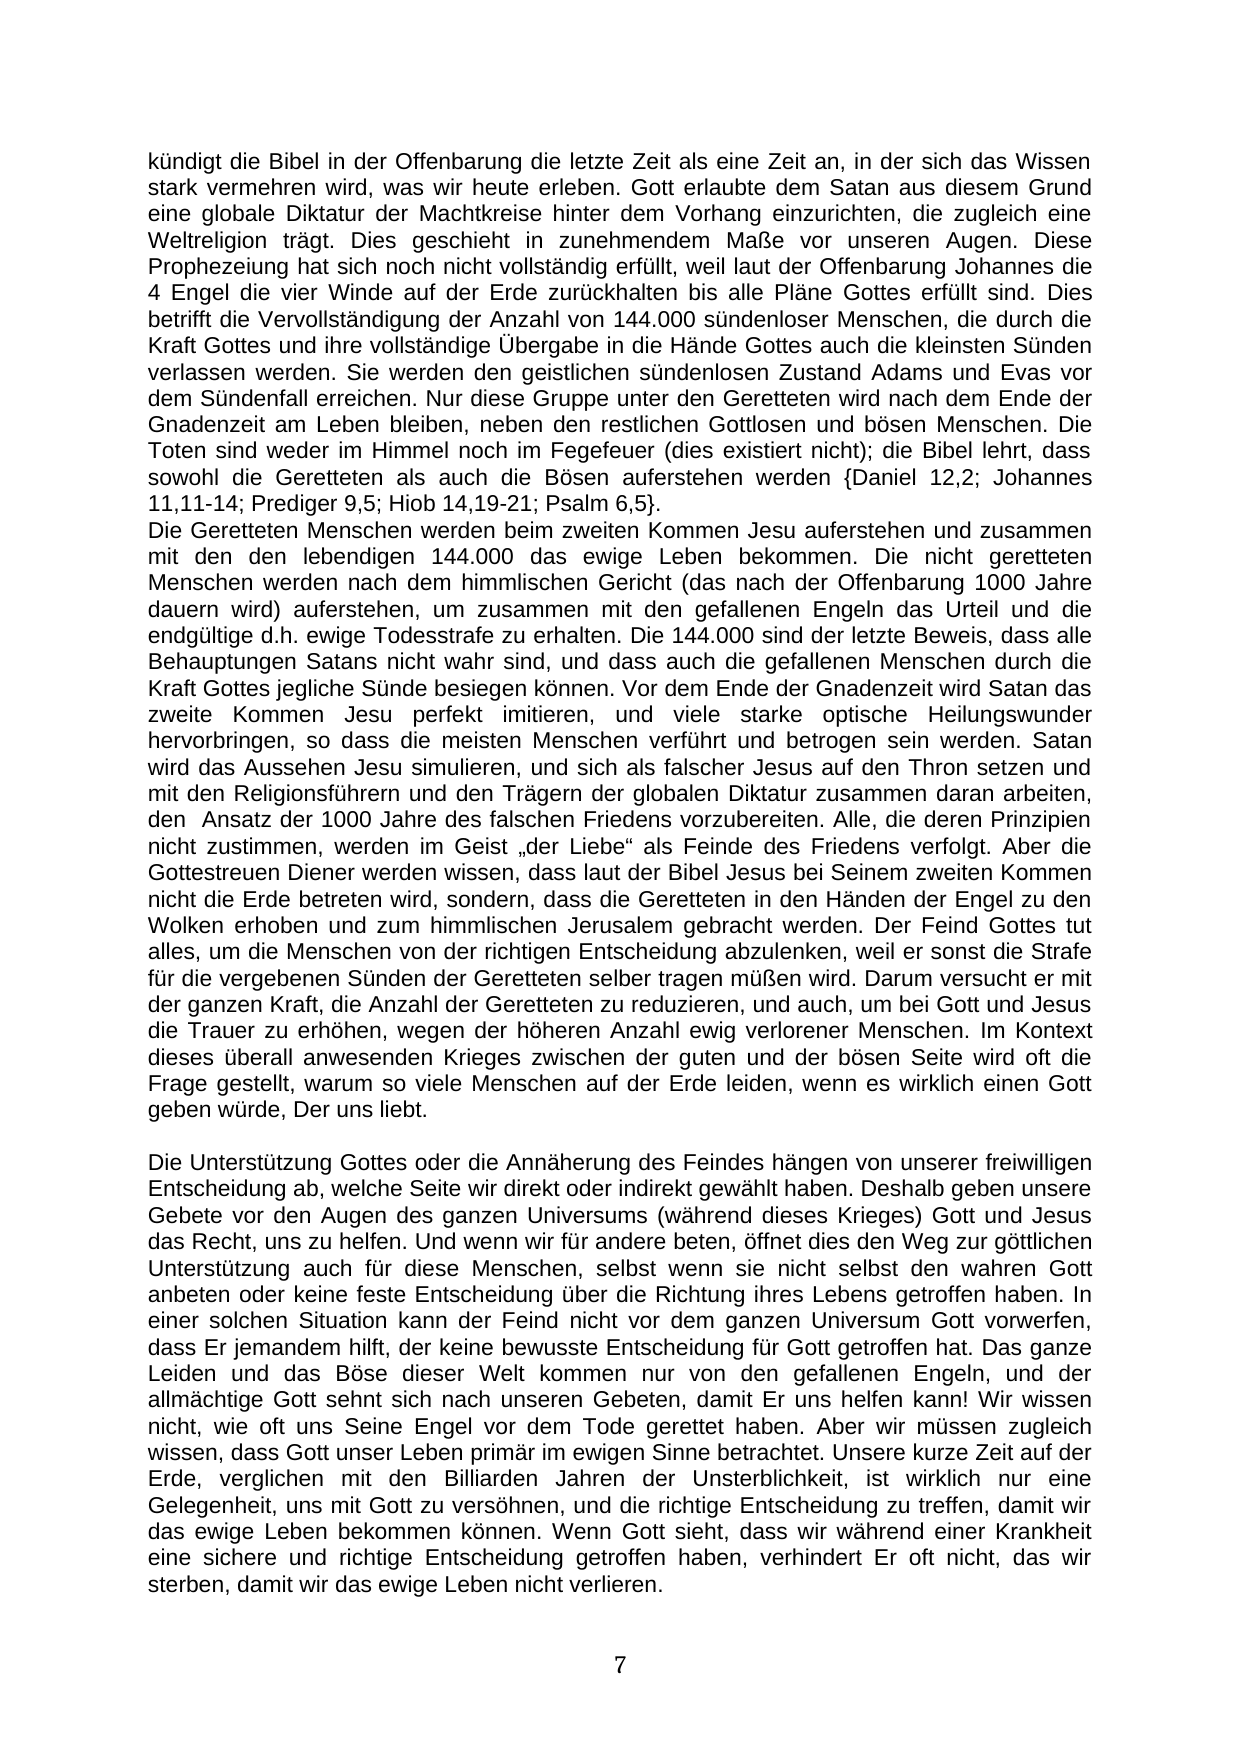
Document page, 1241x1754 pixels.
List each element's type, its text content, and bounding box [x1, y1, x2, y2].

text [148, 148, 1093, 517]
text Die Unterstützung Gottes oder die Annäherung des Feindes hängen von unserer freiwilligen Entscheidung ab, welche Seite wir direkt oder indirekt gewählt haben. Deshalb geben unsere Gebete vor den Augen des ganzen Universums (während dieses Krieges) Gott und Jesus das Recht, uns zu helfen. Und wenn wir für andere beten, öffnet dies den Weg zur göttlichen Unterstützung auch für diese Menschen, selbst wenn sie nicht selbst den wahren Gott anbeten oder keine feste Entscheidung über die Richtung ihres Lebens getroffen haben. In einer solchen Situation kann der Feind nicht vor dem ganzen Universum Gott vorwerfen, dass Er jemandem hilft, der keine bewusste Entscheidung für Gott getroffen hat. Das ganze Leiden und das Böse dieser Welt kommen nur von den gefallenen Engeln, und der allmächtige Gott sehnt sich nach unseren Gebeten, damit Er uns helfen kann! Wir wissen nicht, wie oft uns Seine Engel vor dem Tode gerettet haben. Aber wir müssen zugleich wissen, dass Gott unser Leben primär im ewigen Sinne betrachtet. Unsere kurze Zeit auf der Erde, verglichen mit den Billiarden Jahren der Unsterblichkeit, ist wirklich nur eine Gelegenheit, uns mit Gott zu versöhnen, und die richtige Entscheidung zu treffen, damit wir das ewige Leben bekommen können. Wenn Gott sieht, dass wir während einer Krankheit eine sichere und richtige Entscheidung getroffen haben, verhindert Er oft nicht, das wir sterben, damit wir das ewige Leben nicht verlieren. [148, 1149, 1093, 1597]
text Die Geretteten Menschen werden beim zweiten Kommen Jesu auferstehen und zusammen mit den den lebendigen 144.000 das ewige Leben bekommen. Die nicht geretteten Menschen werden nach dem himmlischen Gericht (das nach der Offenbarung 1000 Jahre dauern wird) auferstehen, um zusammen mit den gefallenen Engeln das Urteil und die endgültige d.h. ewige Todesstrafe zu erhalten. Die 144.000 sind der letzte Beweis, dass alle Behauptungen Satans nicht wahr sind, und dass auch die gefallenen Menschen durch die Kraft Gottes jegliche Sünde besiegen können. Vor dem Ende der Gnadenzeit wird Satan das zweite Kommen Jesu perfekt imitieren, und viele starke optische Heilungswunder hervorbringen, so dass die meisten Menschen verführt und betrogen sein werden. Satan wird das Aussehen Jesu simulieren, und sich als falscher Jesus auf den Thron setzen und mit den Religionsführern und den Trägern der globalen Diktatur zusammen daran arbeiten, den Ansatz der 1000 Jahre des falschen Friedens vorzubereiten. Alle, die deren Prinzipien nicht zustimmen, werden im Geist „der Liebe“ als Feinde des Friedens verfolgt. Aber die Gottestreuen Diener werden wissen, dass laut der Bibel Jesus bei Seinem zweiten Kommen nicht die Erde betreten wird, sondern, dass die Geretteten in den Händen der Engel zu den Wolken erhoben und zum himmlischen Jerusalem gebracht werden. Der Feind Gottes tut alles, um die Menschen von der richtigen Entscheidung abzulenken, weil er sonst die Strafe für die vergebenen Sünden der Geretteten selber tragen müßen wird. Darum versucht er mit der ganzen Kraft, die Anzahl der Geretteten zu reduzieren, und auch, um bei Gott und Jesus die Trauer zu erhöhen, wegen der höheren Anzahl ewig verlorener Menschen. Im Kontext dieses überall anwesenden Krieges zwischen der guten und der bösen Seite wird oft die Frage gestellt, warum so viele Menschen auf der Erde leiden, wenn es wirklich einen Gott geben würde, Der uns liebt. [148, 517, 1093, 1123]
